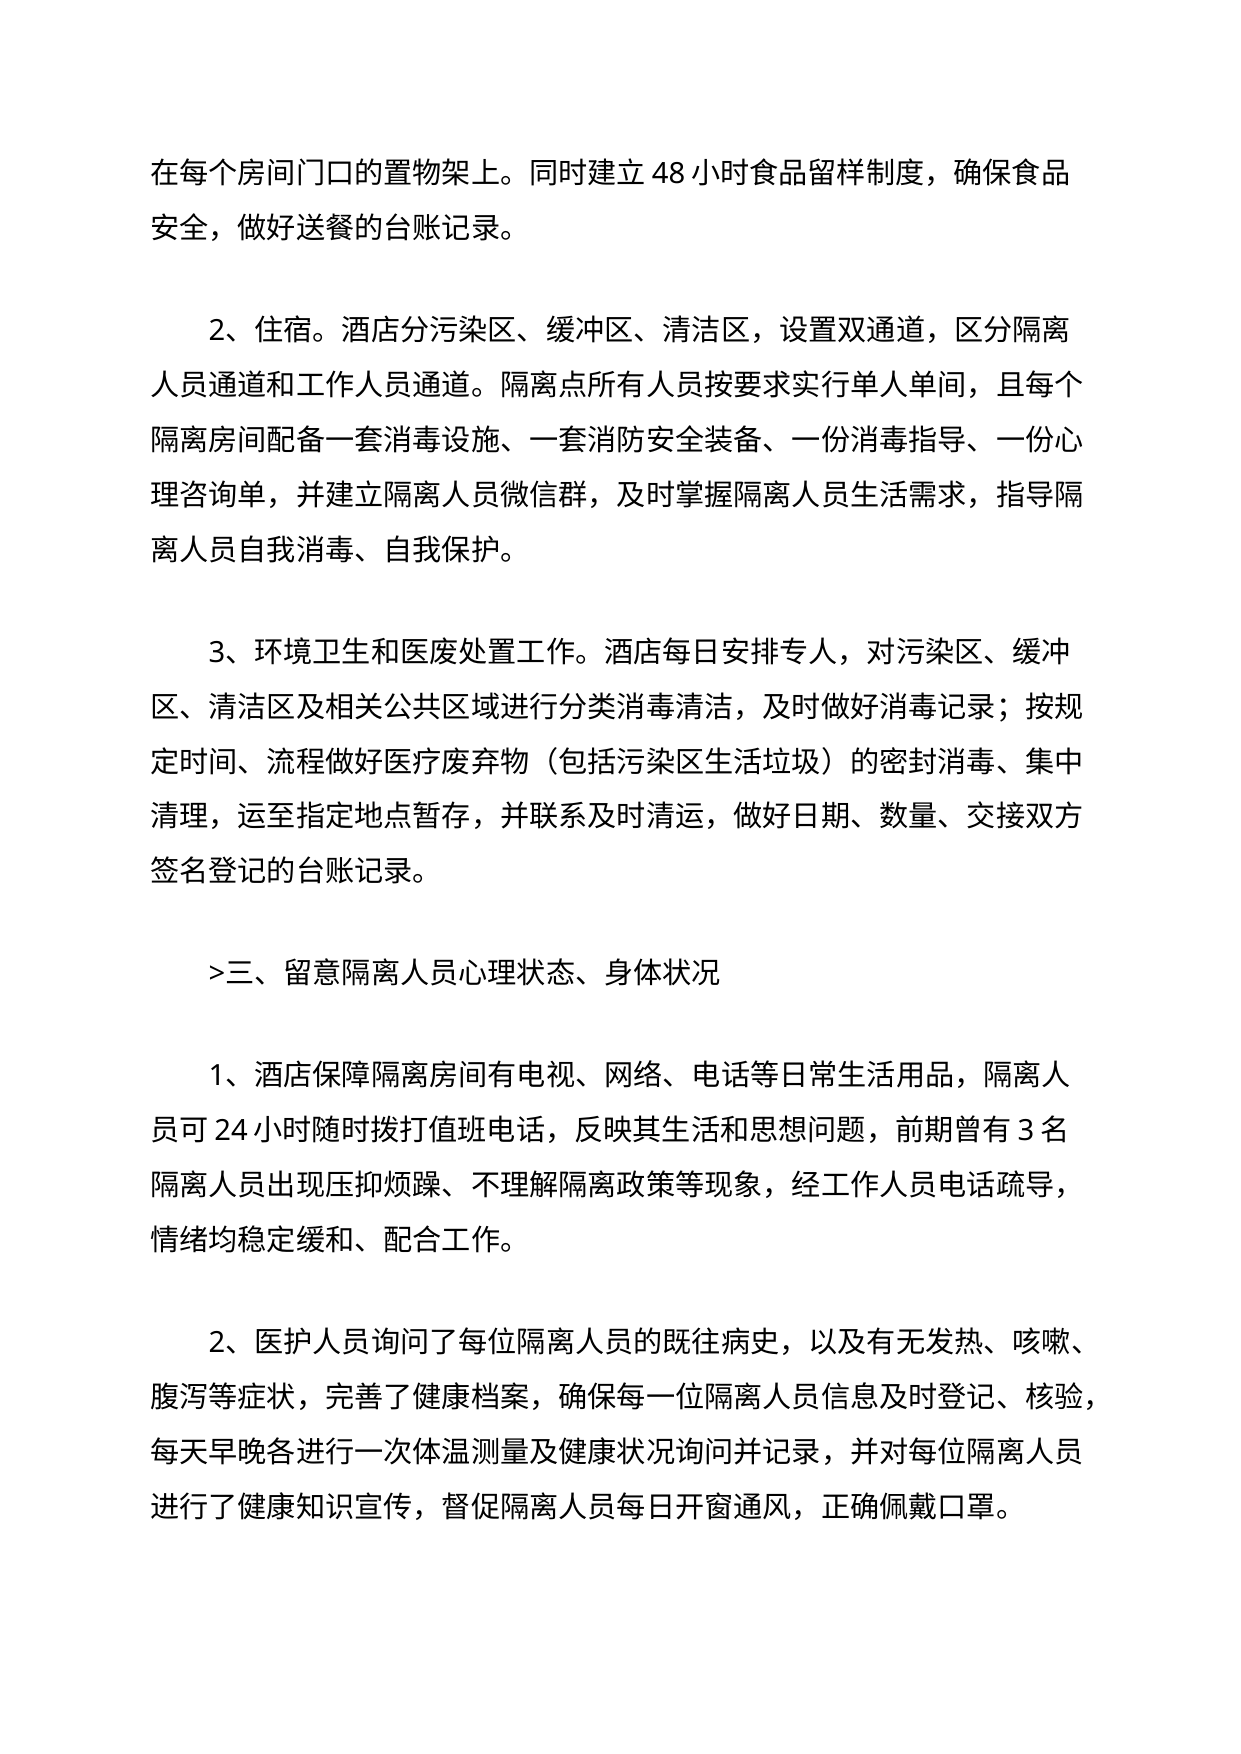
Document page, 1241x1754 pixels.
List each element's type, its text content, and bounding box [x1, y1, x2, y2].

text 2、住宿。酒店分污染区、缓冲区、清洁区，设置双通道，区分隔离人员通道和工作人员通道。隔离点所有人员按要求实行单人单间，且每个隔离房间配备一套消毒设施、一套消防安全装备、一份消毒指导、一份心理咨询单，并建立隔离人员微信群，及时掌握隔离人员生活需求，指导隔离人员自我消毒、自我保护。 [150, 307, 1090, 569]
text 3、环境卫生和医废处置工作。酒店每日安排专人，对污染区、缓冲区、清洁区及相关公共区域进行分类消毒清洁，及时做好消毒记录；按规定时间、流程做好医疗废弃物（包括污染区生活垃圾）的密封消毒、集中清理，运至指定地点暂存，并联系及时清运，做好日期、数量、交接双方签名登记的台账记录。 [150, 628, 1090, 890]
text 1、酒店保障隔离房间有电视、网络、电话等日常生活用品，隔离人员可24小时随时拨打值班电话，反映其生活和思想问题，前期曾有3名隔离人员出现压抑烦躁、不理解隔离政策等现象，经工作人员电话疏导，情绪均稳定缓和、配合工作。 [150, 1052, 1090, 1259]
text >三、留意隔离人员心理状态、身体状况 [150, 950, 1090, 992]
text 2、医护人员询问了每位隔离人员的既往病史，以及有无发热、咳嗽、腹泻等症状，完善了健康档案，确保每一位隔离人员信息及时登记、核验，每天早晚各进行一次体温测量及健康状况询问并记录，并对每位隔离人员进行了健康知识宣传，督促隔离人员每日开窗通风，正确佩戴口罩。 [150, 1318, 1090, 1525]
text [150, 150, 1090, 247]
